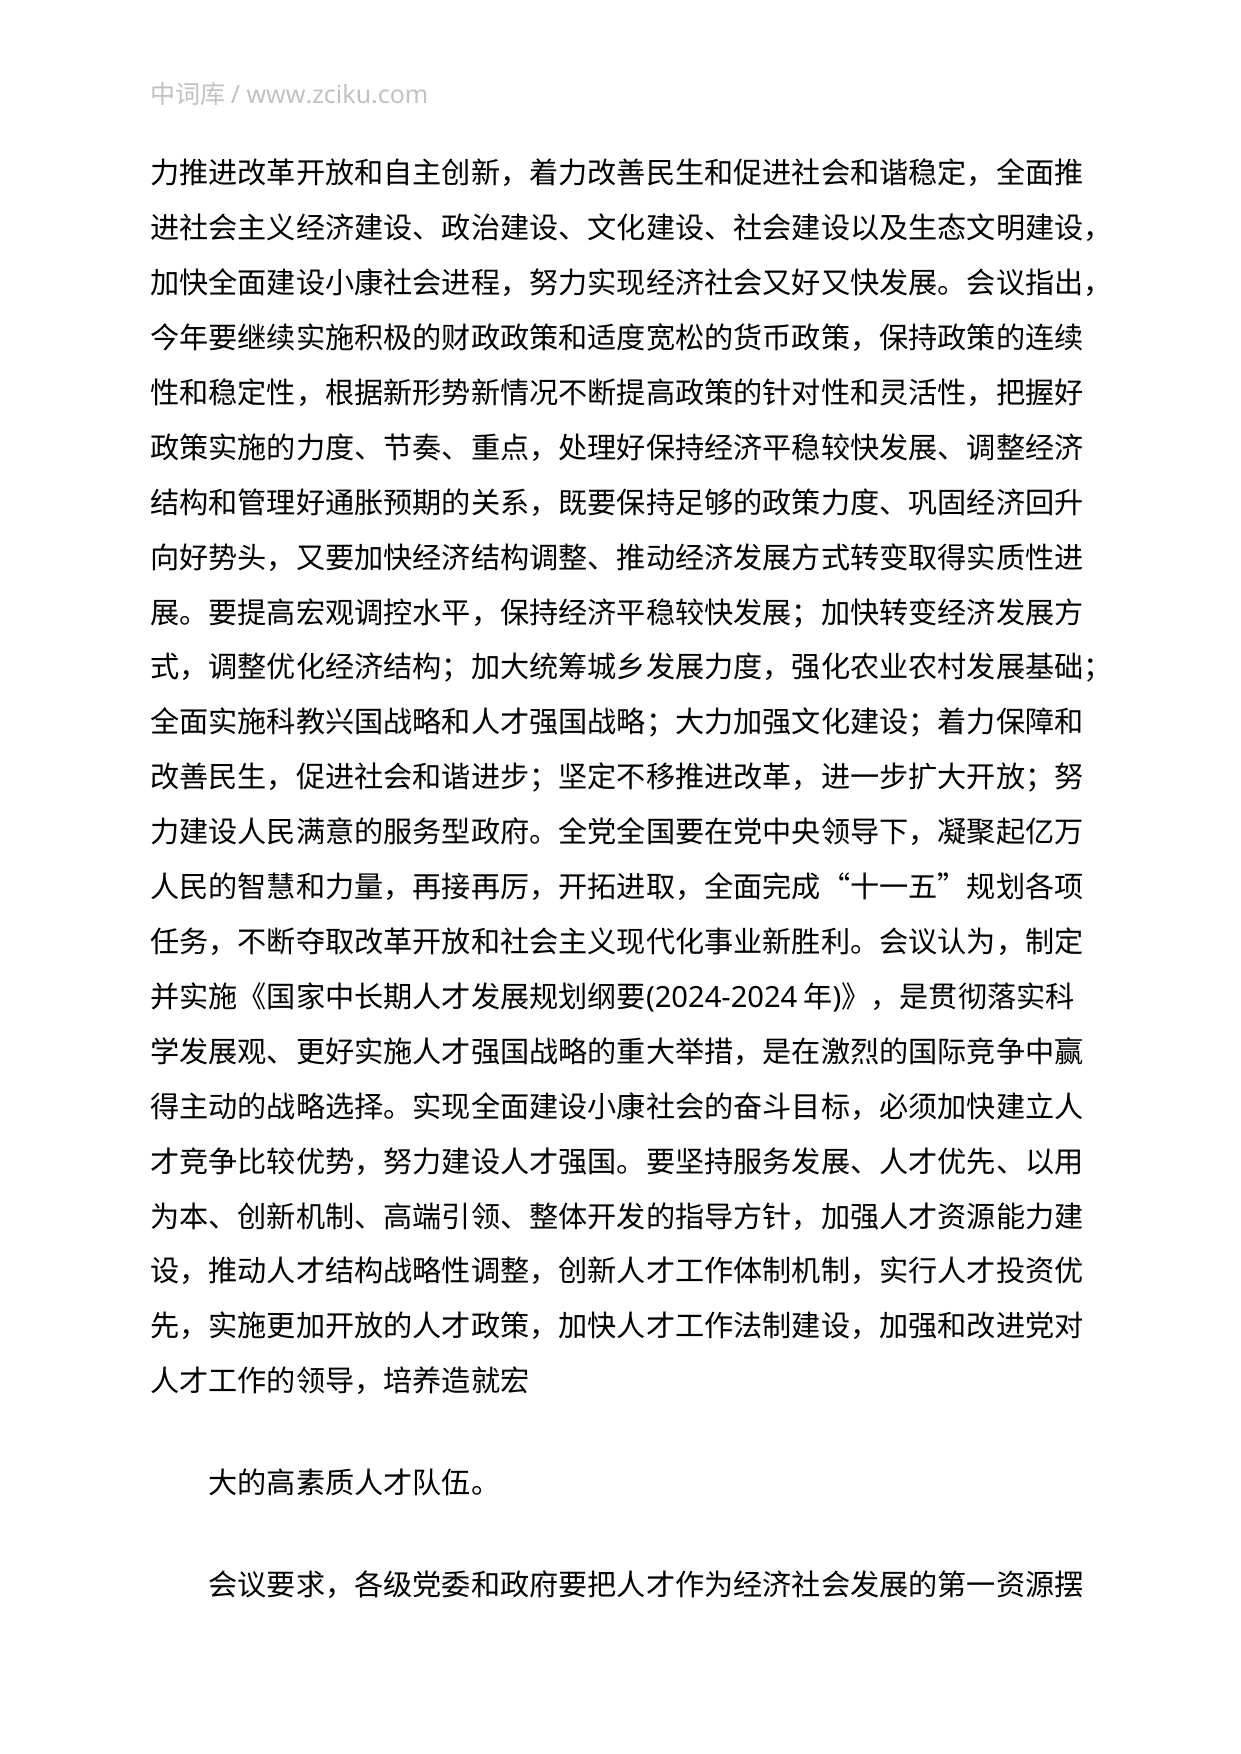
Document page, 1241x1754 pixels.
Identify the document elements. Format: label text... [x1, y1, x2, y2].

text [150, 1561, 1090, 1604]
text 大的高素质人才队伍。 [150, 1459, 1090, 1502]
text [150, 150, 1090, 1400]
